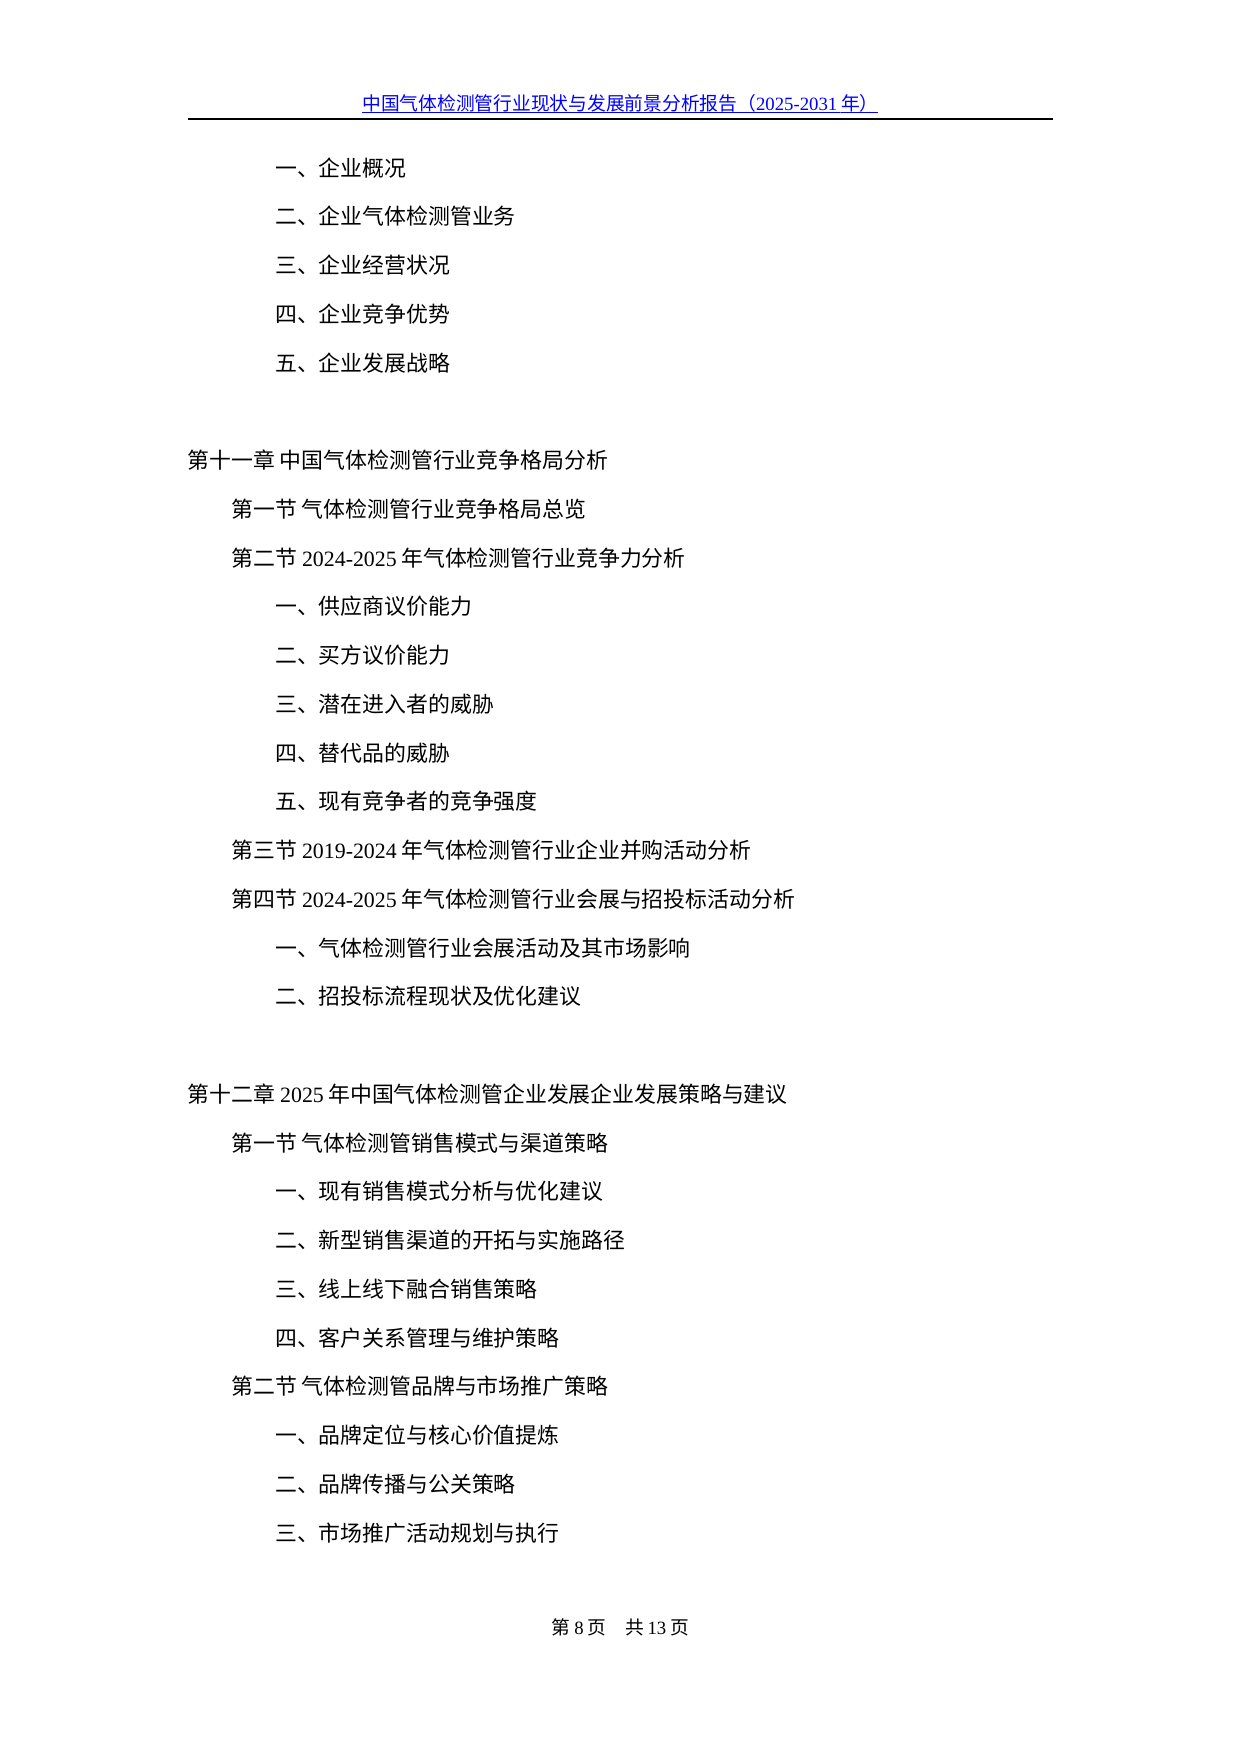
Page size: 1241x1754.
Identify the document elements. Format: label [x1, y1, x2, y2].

text [187, 150, 1053, 1548]
